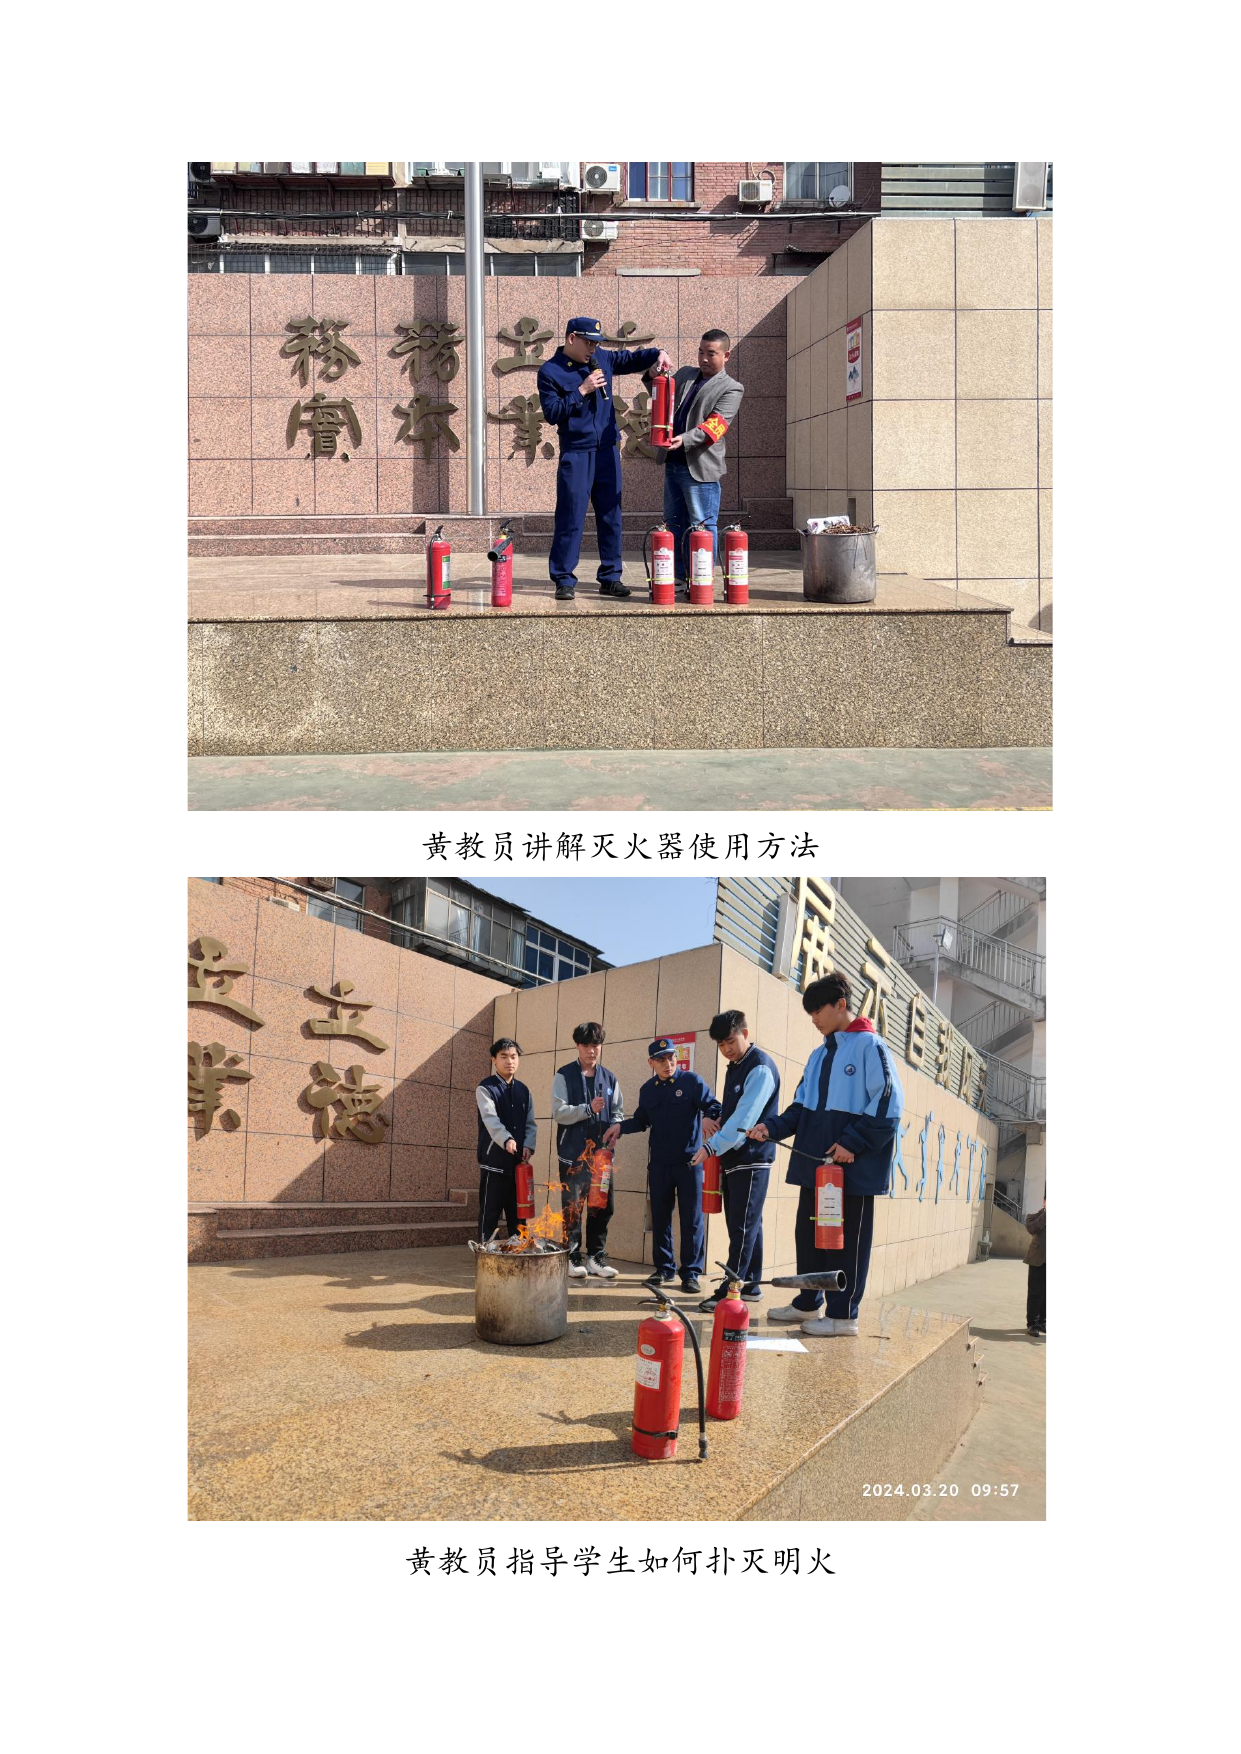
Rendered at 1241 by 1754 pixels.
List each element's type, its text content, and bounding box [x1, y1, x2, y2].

text 黄教员指导学生如何扑灭明火 [187, 1527, 1053, 1592]
picture [187, 162, 1053, 811]
picture [187, 877, 1047, 1521]
text 黄教员讲解灭火器使用方法 [187, 812, 1053, 877]
